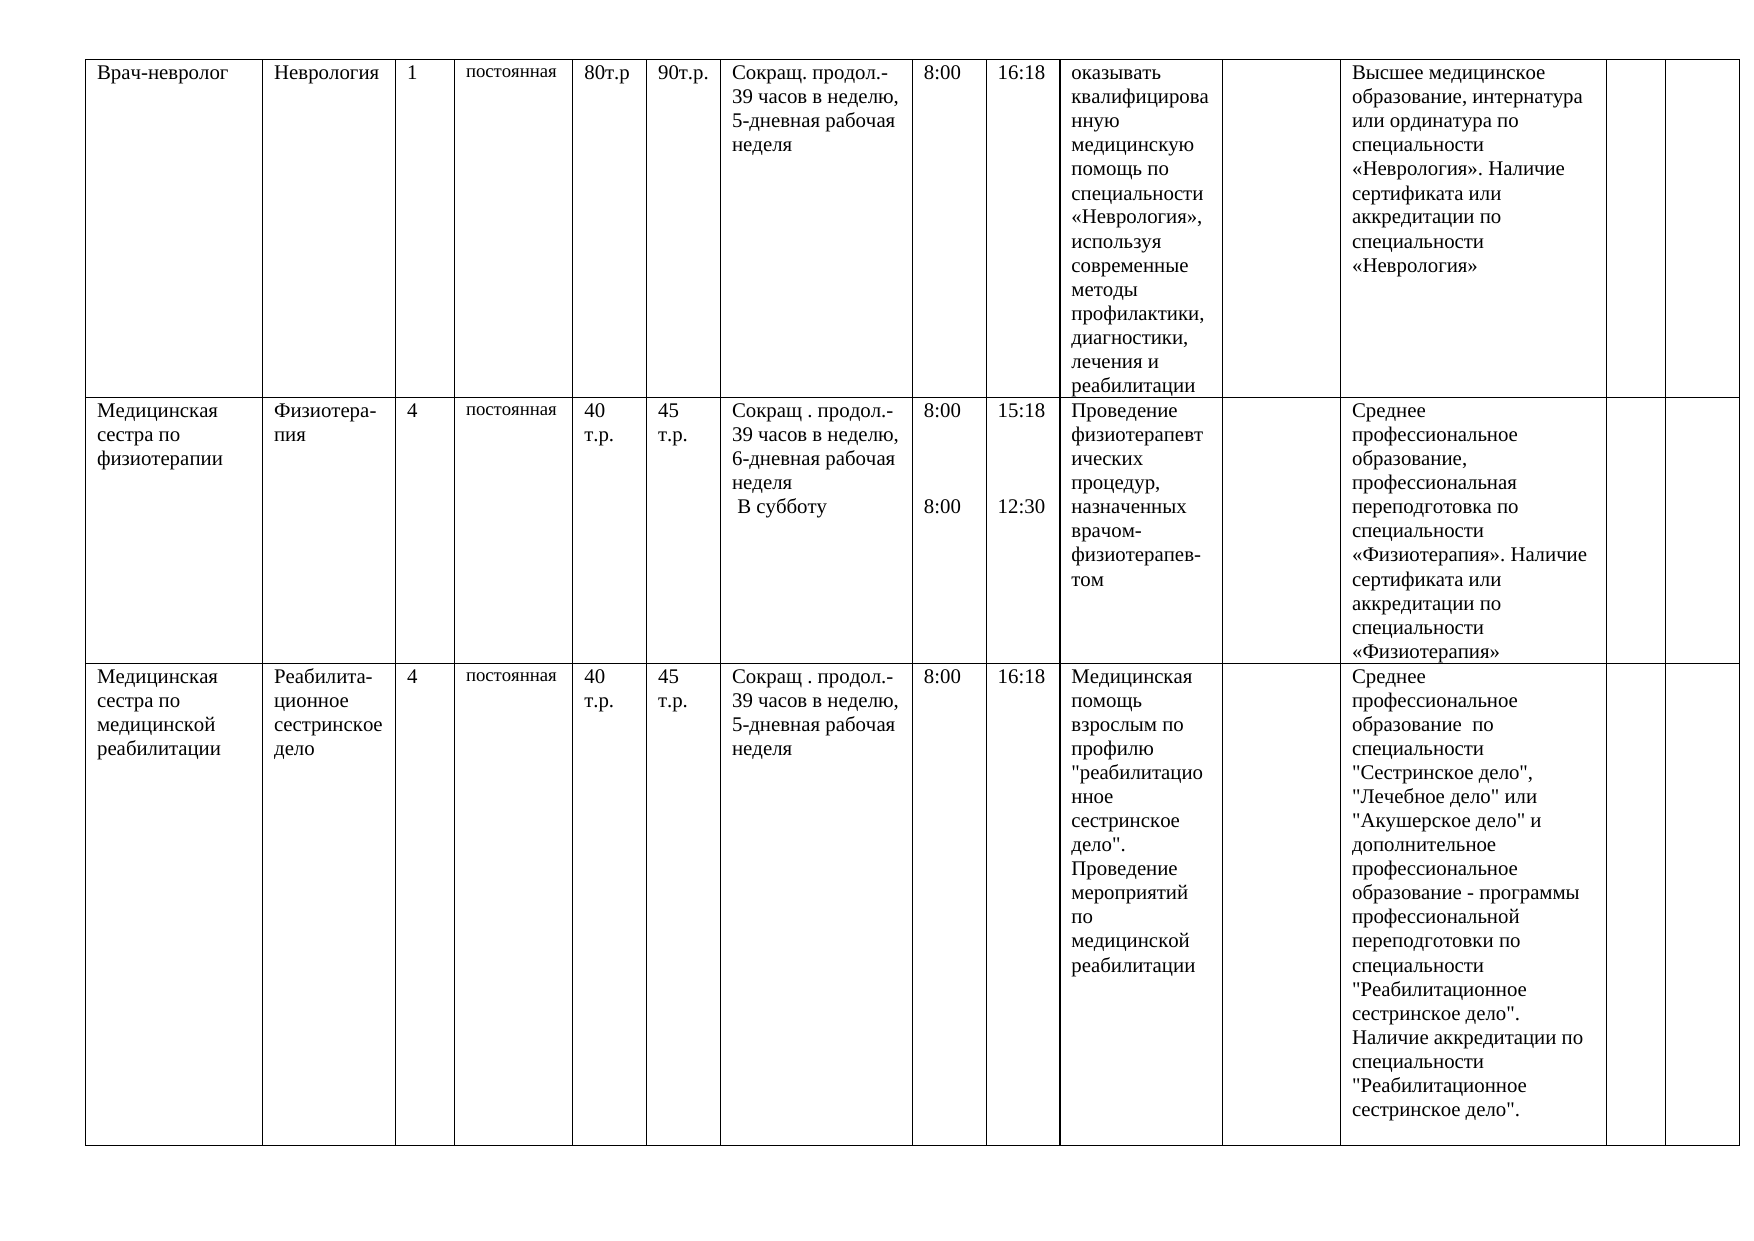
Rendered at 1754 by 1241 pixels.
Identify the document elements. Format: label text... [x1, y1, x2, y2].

table_cell [1607, 60, 1665, 397]
table_cell 40 т.р. [573, 664, 646, 1145]
table_cell 45 т.р. [647, 398, 720, 663]
table_cell Медицинская сестра по медицинской реабилитации [86, 664, 262, 1145]
table_cell [1666, 60, 1739, 397]
table_cell оказывать квалифицированную медицинскую помощь по специальности «Неврология», используя современные методы профилактики, диагностики, лечения и реабилитации [1061, 60, 1222, 397]
table_cell 8:00 8:00 [913, 398, 986, 663]
table_cell 1 [396, 60, 454, 397]
table_cell [1223, 664, 1340, 1145]
table_cell Среднее профессиональное образование по специальности "Сестринское дело", "Лечебное дело" или "Акушерское дело" и дополнительное профессиональное образование - программы профессиональной переподготовки по специальности "Реабилитационное сестринское дело". Наличие аккредитации по специальности "Реабилитационное сестринское дело". [1341, 664, 1606, 1145]
table_cell 16:18 [987, 664, 1059, 1145]
table_cell 4 [396, 664, 454, 1145]
table_cell 4 [396, 398, 454, 663]
table_cell [1607, 398, 1665, 663]
table_cell 15:18 12:30 [987, 398, 1059, 663]
table_cell постоянная [455, 664, 572, 1145]
table_cell Медицинская сестра по физиотерапии [86, 398, 262, 663]
table_cell Физиотера-пия [263, 398, 395, 663]
table_cell 45 т.р. [647, 664, 720, 1145]
table_cell Проведение физиотерапевтических процедур, назначенных врачом-физиотерапев-том [1061, 398, 1222, 663]
table_cell Неврология [263, 60, 395, 397]
table_cell постоянная [455, 60, 572, 397]
table_cell Сокращ . продол.-39 часов в неделю, 5-дневная рабочая неделя [721, 664, 912, 1145]
table_cell 16:18 [987, 60, 1059, 397]
table_cell 8:00 [913, 664, 986, 1145]
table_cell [721, 60, 912, 397]
table_cell 90т.р. [647, 60, 720, 397]
table_cell [1666, 398, 1739, 663]
table_cell Среднее профессиональное образование, профессиональная переподготовка по специальности «Физиотерапия». Наличие сертификата или аккредитации по специальности «Физиотерапия» [1341, 398, 1606, 663]
table_cell 8:00 [913, 60, 986, 397]
table_cell [1666, 664, 1739, 1145]
table_cell 40 т.р. [573, 398, 646, 663]
table_cell Сокращ . продол.-39 часов в неделю, 6-дневная рабочая неделя В субботу [721, 398, 912, 663]
table_cell Высшее медицинское образование, интернатура или ординатура по специальности «Неврология». Наличие сертификата или аккредитации по специальности «Неврология» [1341, 60, 1606, 397]
table_cell Медицинская помощь взрослым по профилю "реабилитационное сестринское дело". Проведение мероприятий по медицинской реабилитации [1061, 664, 1222, 1145]
table_cell [1607, 664, 1665, 1145]
table_cell Реабилита-ционное сестринское дело [263, 664, 395, 1145]
table_cell [1223, 398, 1340, 663]
table_cell [1223, 60, 1340, 397]
table_cell постоянная [455, 398, 572, 663]
table_cell 80т.р [573, 60, 646, 397]
table_cell Врач-невролог [86, 60, 262, 397]
